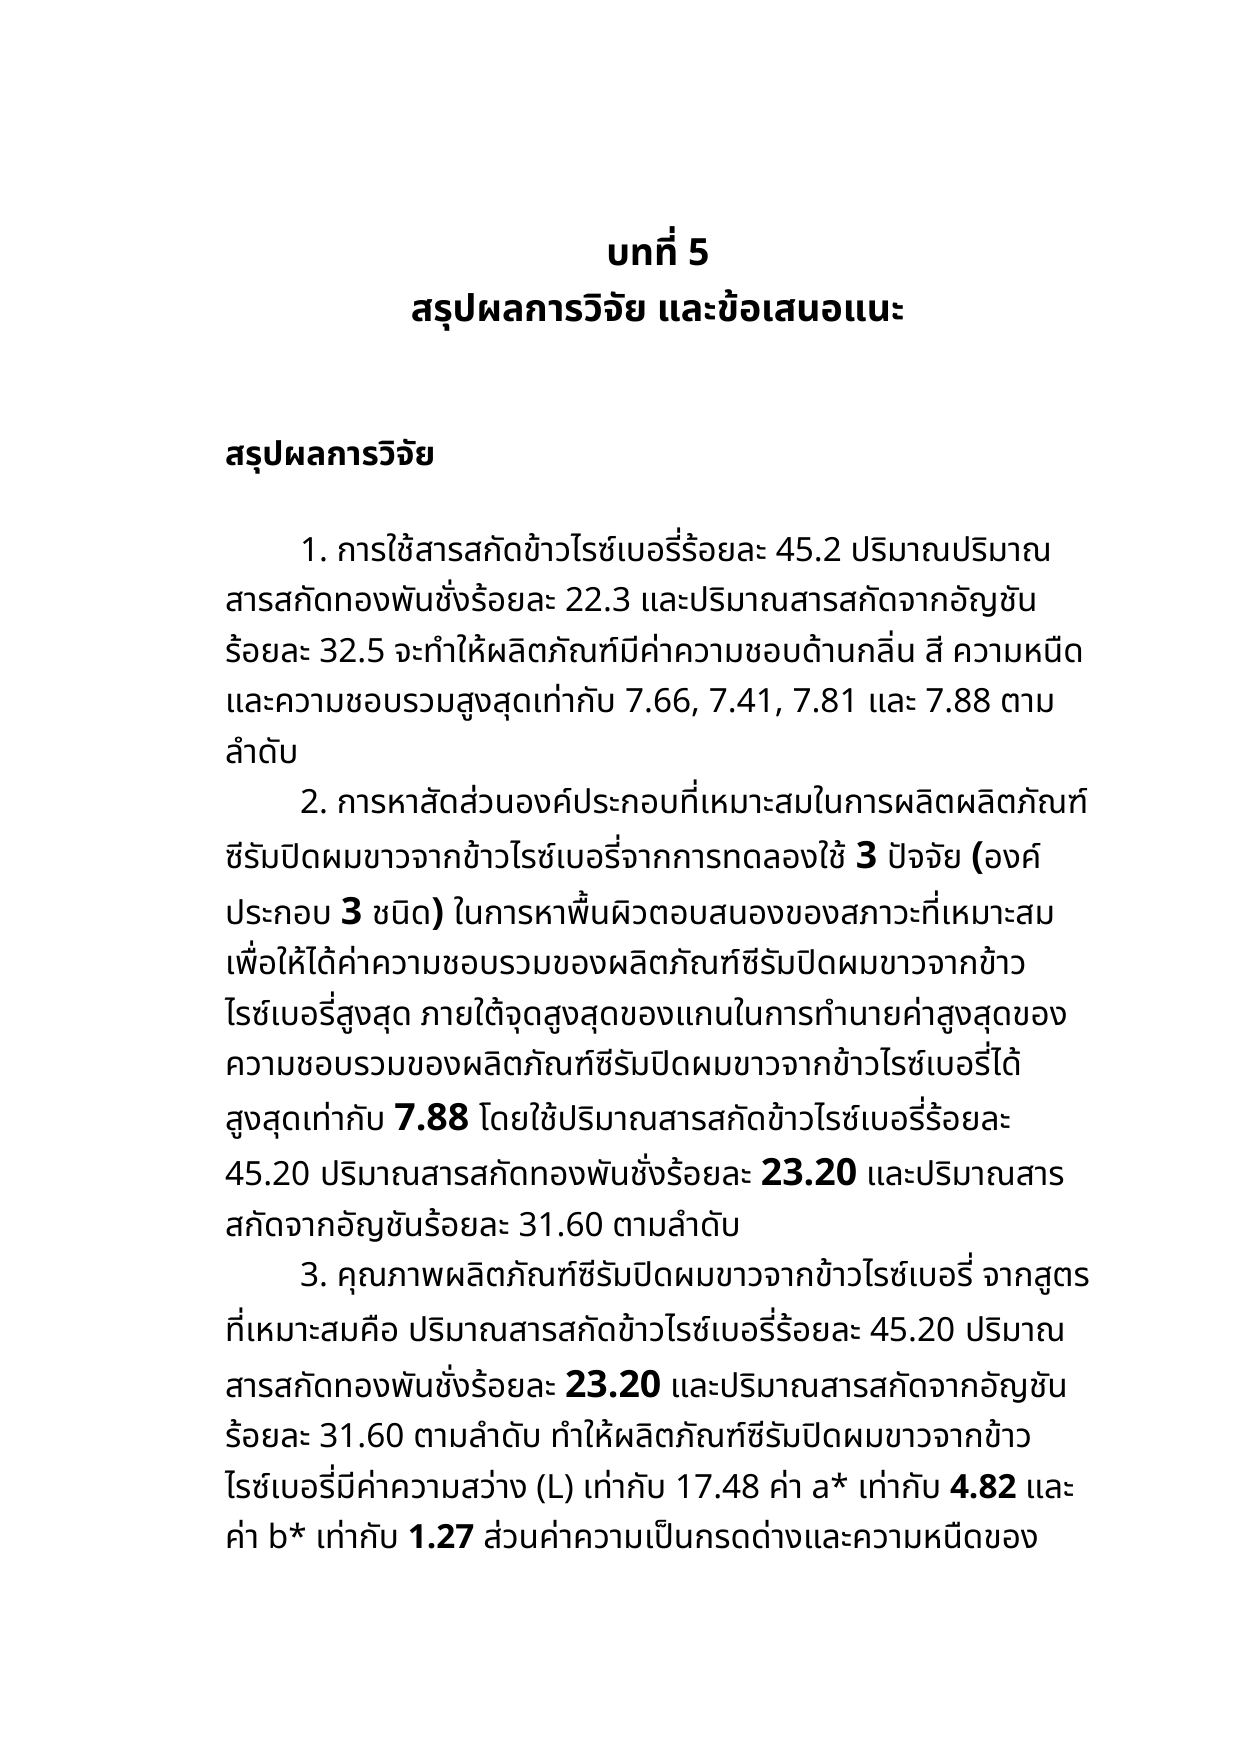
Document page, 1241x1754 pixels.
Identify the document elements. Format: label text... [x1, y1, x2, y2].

text สรุปผลการวิจัย [225, 429, 1090, 480]
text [225, 1251, 1090, 1564]
text 2. การหาสัดส่วนองค์ประกอบที่เหมาะสมในการผลิตผลิตภัณฑ์ซีรัมปิดผมขาวจากข้าวไรซ์เบอรี่จากการทดลองใช้ 3 ปัจจัย (องค์ประกอบ 3 ชนิด) ในการหาพื้นผิวตอบสนองของสภาวะที่เหมาะสมเพื่อให้ได้ค่าความชอบรวมของผลิตภัณฑ์ซีรัมปิดผมขาวจากข้าวไรซ์เบอรี่สูงสุด ภายใต้จุดสูงสุดของแกนในการทำนายค่าสูงสุดของความชอบรวมของผลิตภัณฑ์ซีรัมปิดผมขาวจากข้าวไรซ์เบอรี่ได้สูงสุดเท่ากับ 7.88 โดยใช้ปริมาณสารสกัดข้าวไรซ์เบอรี่ร้อยละ 45.20 ปริมาณสารสกัดทองพันชั่งร้อยละ 23.20 และปริมาณสารสกัดจากอัญชันร้อยละ 31.60 ตามลำดับ [225, 778, 1090, 1251]
text บทที่ 5 [225, 225, 1090, 282]
text 1. การใช้สารสกัดข้าวไรซ์เบอรี่ร้อยละ 45.2 ปริมาณปริมาณสารสกัดทองพันชั่งร้อยละ 22.3 และปริมาณสารสกัดจากอัญชันร้อยละ 32.5 จะทำให้ผลิตภัณฑ์มีค่าความชอบด้านกลิ่น สี ความหนืดและความชอบรวมสูงสุดเท่ากับ 7.66, 7.41, 7.81 และ 7.88 ตามลำดับ [225, 525, 1090, 778]
text สรุปผลการวิจัย และข้อเสนอแนะ [225, 282, 1090, 339]
